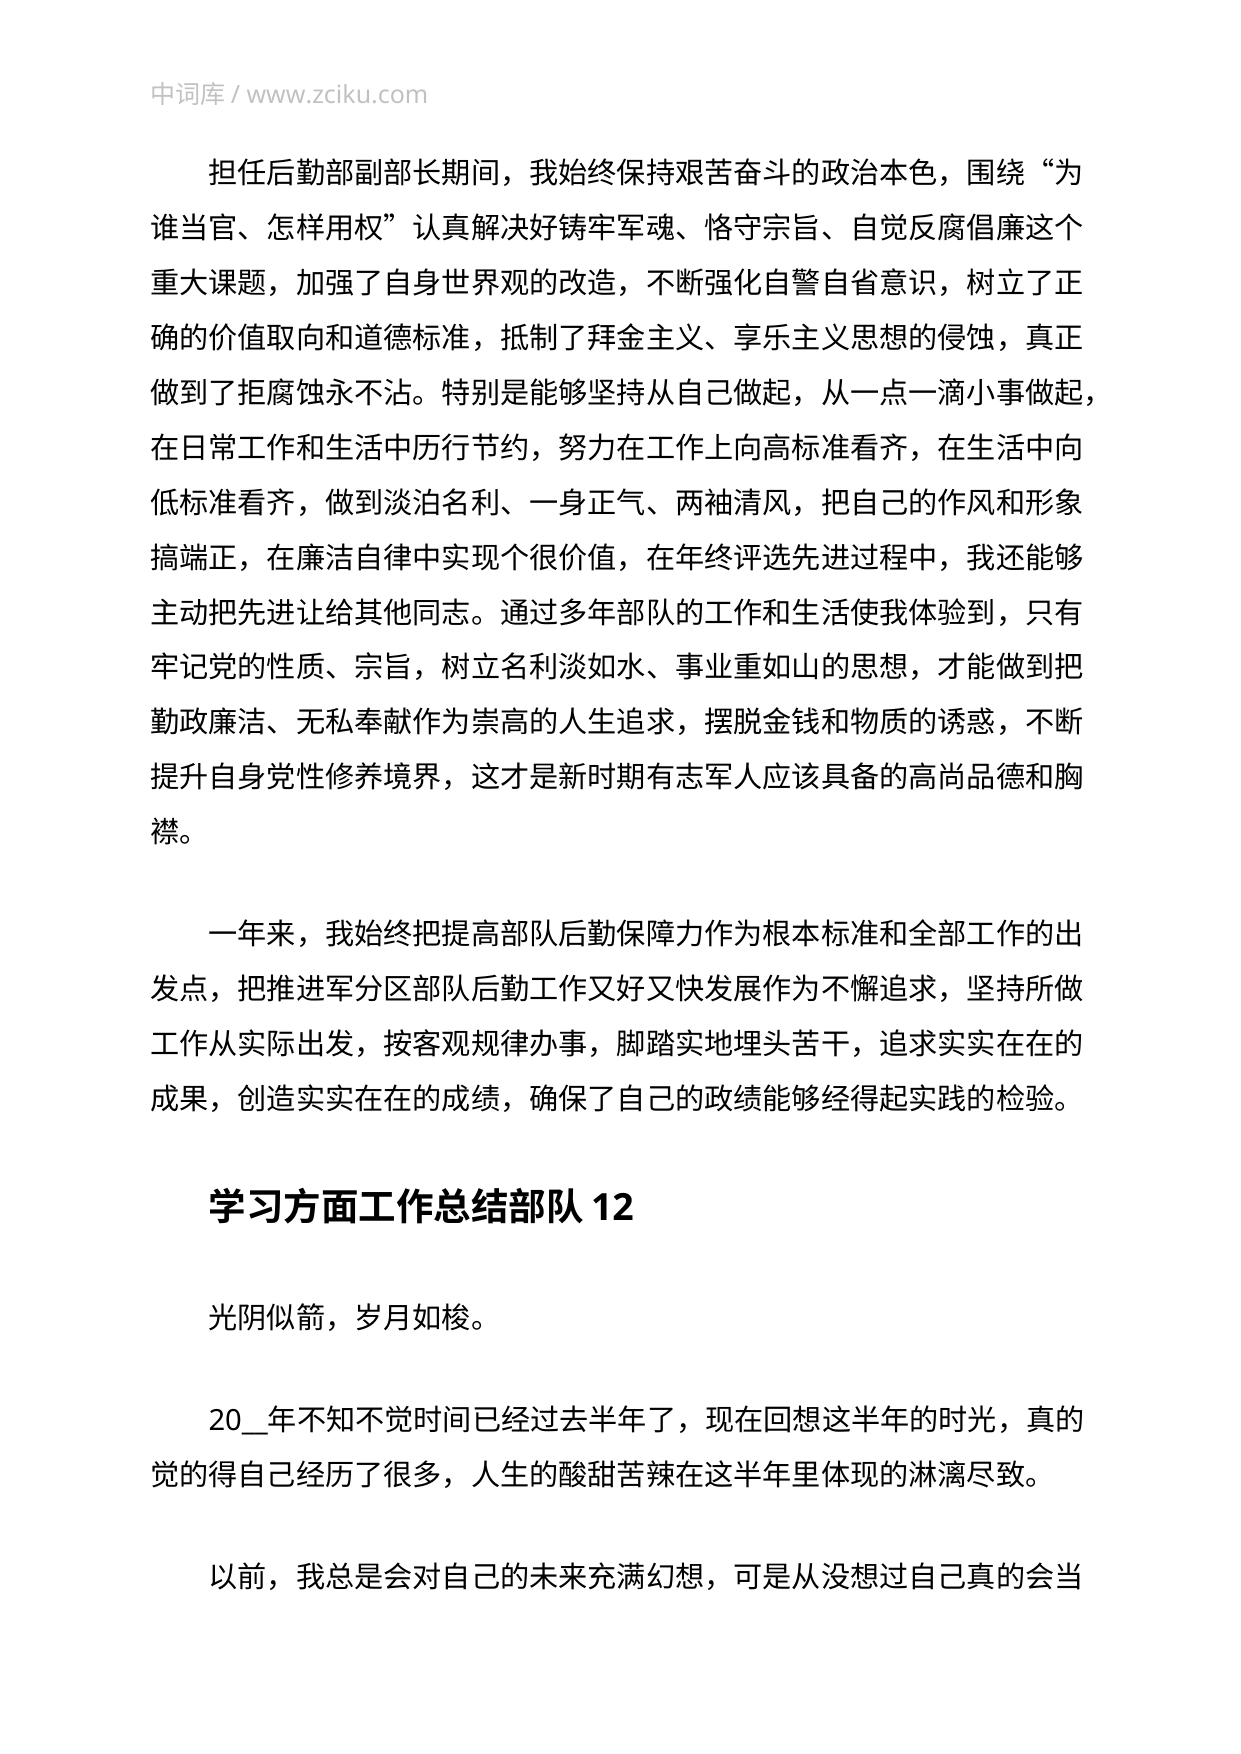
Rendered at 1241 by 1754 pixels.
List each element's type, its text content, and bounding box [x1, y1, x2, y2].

text 20__年不知不觉时间已经过去半年了，现在回想这半年的时光，真的觉的得自己经历了很多，人生的酸甜苦辣在这半年里体现的淋漓尽致。 [150, 1396, 1090, 1494]
text 一年来，我始终把提高部队后勤保障力作为根本标准和全部工作的出发点，把推进军分区部队后勤工作又好又快发展作为不懈追求，坚持所做工作从实际出发，按客观规律办事，脚踏实地埋头苦干，追求实实在在的成果，创造实实在在的成绩，确保了自己的政绩能够经得起实践的检验。 [150, 911, 1090, 1117]
text 光阴似箭，岁月如梭。 [150, 1294, 1090, 1337]
text 学习方面工作总结部队12 [150, 1177, 1090, 1231]
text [150, 1553, 1090, 1595]
text 担任后勤部副部长期间，我始终保持艰苦奋斗的政治本色，围绕“为谁当官、怎样用权”认真解决好铸牢军魂、恪守宗旨、自觉反腐倡廉这个重大课题，加强了自身世界观的改造，不断强化自警自省意识，树立了正确的价值取向和道德标准，抵制了拜金主义、享乐主义思想的侵蚀，真正做到了拒腐蚀永不沾。特别是能够坚持从自己做起，从一点一滴小事做起，在日常工作和生活中历行节约，努力在工作上向高标准看齐，在生活中向低标准看齐，做到淡泊名利、一身正气、两袖清风，把自己的作风和形象搞端正，在廉洁自律中实现个很价值，在年终评选先进过程中，我还能够主动把先进让给其他同志。通过多年部队的工作和生活使我体验到，只有牢记党的性质、宗旨，树立名利淡如水、事业重如山的思想，才能做到把勤政廉洁、无私奉献作为崇高的人生追求，摆脱金钱和物质的诱惑，不断提升自身党性修养境界，这才是新时期有志军人应该具备的高尚品德和胸襟。 [150, 150, 1090, 851]
